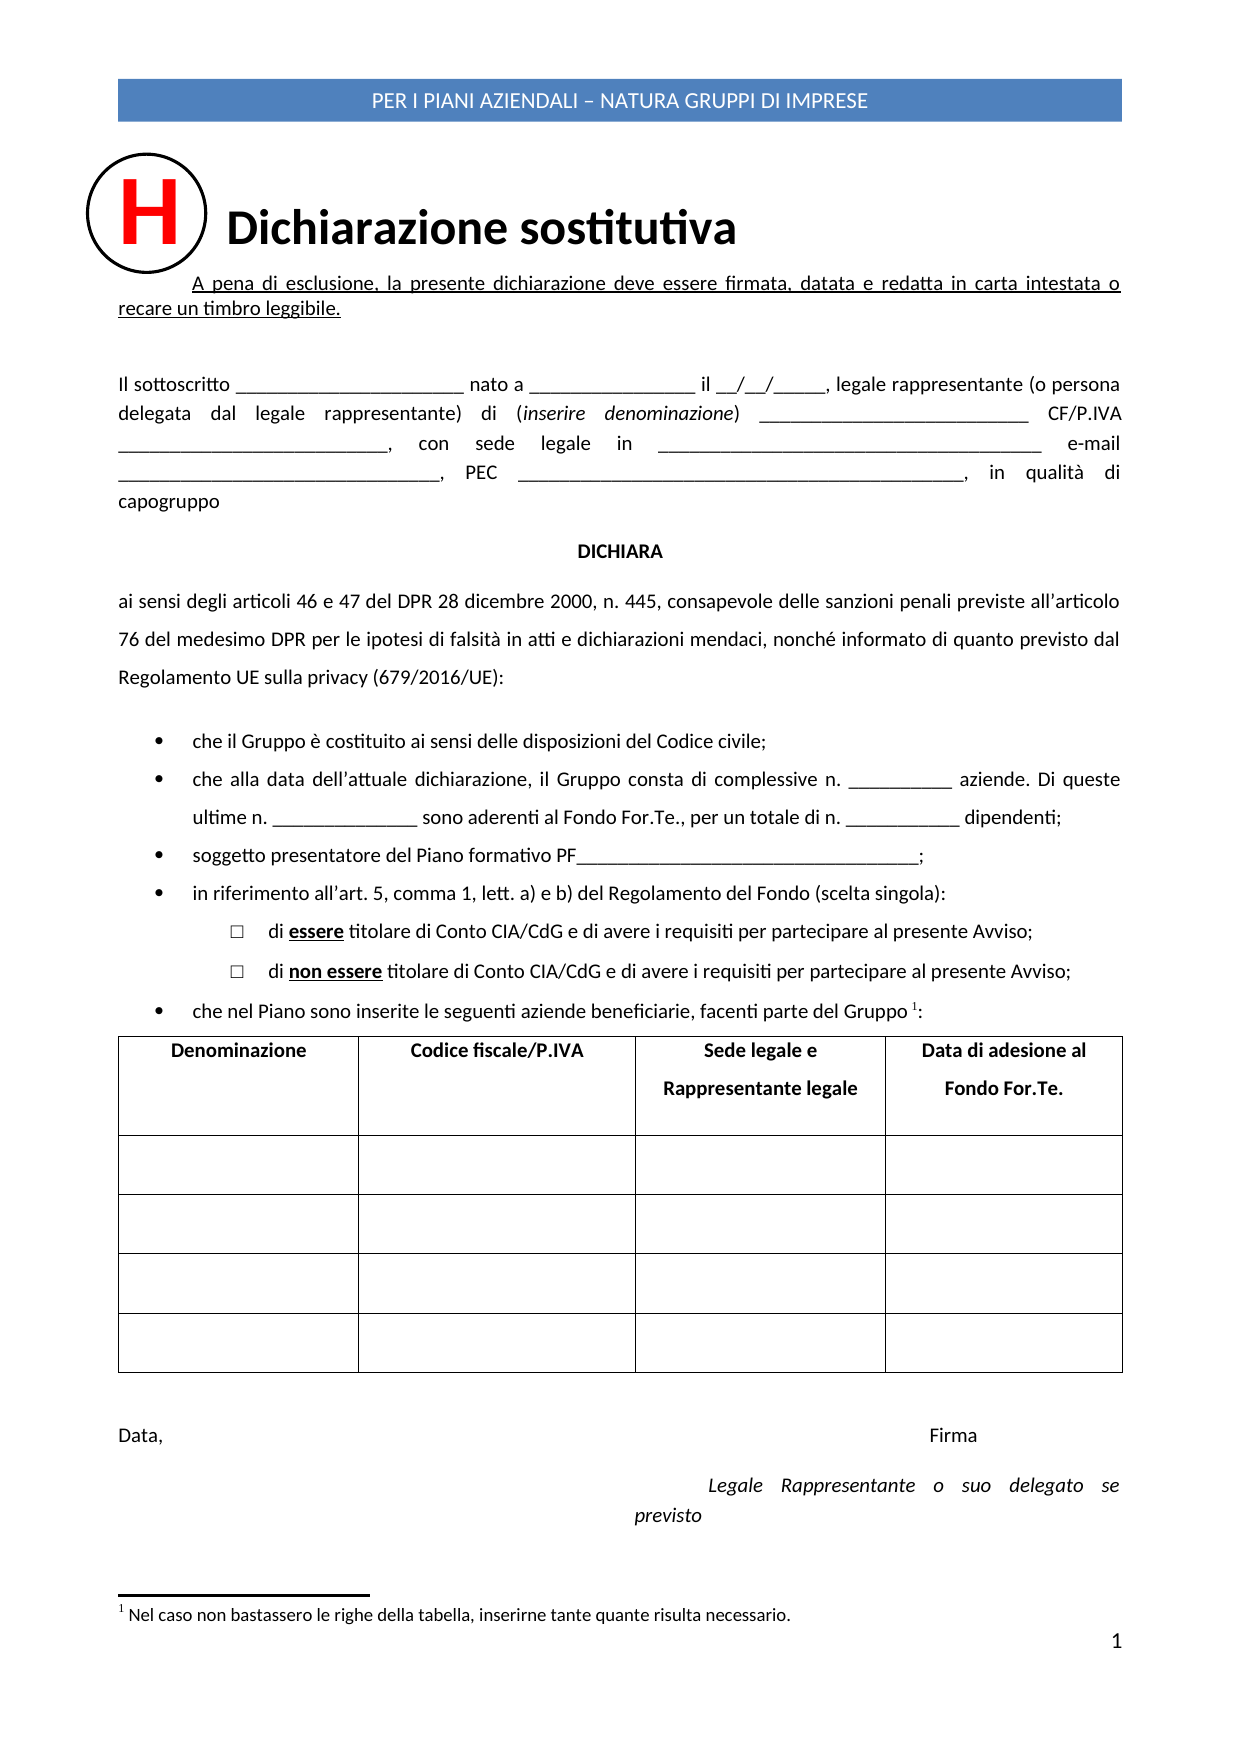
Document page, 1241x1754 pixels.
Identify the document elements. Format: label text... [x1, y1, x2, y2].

table_header Data di adesione al Fondo For.Te. [886, 1037, 1122, 1134]
table_cell [886, 1195, 1122, 1253]
text A pena di esclusione, la presente dichiarazione deve essere firmata, datata e redatta in carta intestata o recare un timbro leggibile. [118, 270, 1122, 321]
table_header Sede legale e Rappresentante legale [636, 1037, 885, 1134]
table_cell [636, 1195, 885, 1253]
table_cell [636, 1254, 885, 1312]
table_cell [119, 1254, 358, 1312]
table_cell [359, 1314, 635, 1372]
table_cell [886, 1254, 1122, 1312]
list soggetto presentatore del Piano formativo PF_________________________________; [155, 842, 1122, 868]
table_cell [119, 1136, 358, 1194]
table_header Denominazione [119, 1037, 358, 1134]
table_cell [886, 1136, 1122, 1194]
table_cell [359, 1136, 635, 1194]
table_cell [359, 1195, 635, 1253]
table_header Codice fiscale/P.IVA [359, 1037, 635, 1134]
text ai sensi degli articoli 46 e 47 del DPR 28 dicembre 2000, n. 445, consapevole delle sanzioni penali previste all’articolo 76 del medesimo DPR per le ipotesi di falsità in atti e dichiarazioni mendaci, nonché informato di quanto previsto dal Regolamento UE sulla privacy (679/2016/UE): [118, 588, 1122, 690]
list che il Gruppo è costituito ai sensi delle disposizioni del Codice civile; [155, 728, 1122, 753]
table_cell [119, 1314, 358, 1372]
list di non essere titolare di Conto CIA/CdG e di avere i requisiti per partecipare al presente Avviso; [231, 958, 1122, 985]
text Il sottoscritto ______________________ nato a ________________ il __/__/_____, legale rappresentante (o persona delegata dal legale rappresentante) di (inserire denominazione) __________________________ CF/P.IVA __________________________, con sede legale in _____________________________________ e-mail _______________________________, PEC ___________________________________________, in qualità di capogruppo [118, 371, 1122, 513]
table_cell [886, 1314, 1122, 1372]
table_cell [636, 1136, 885, 1194]
text Data, Firma [118, 1423, 1122, 1448]
list in riferimento all’art. 5, comma 1, lett. a) e b) del Regolamento del Fondo (scelta singola): [155, 880, 1122, 906]
list di essere titolare di Conto CIA/CdG e di avere i requisiti per partecipare al presente Avviso; [231, 918, 1122, 945]
text Legale Rappresentante o suo delegato se previsto [634, 1473, 1122, 1527]
table_cell [119, 1195, 358, 1253]
text DICHIARA [118, 538, 1122, 563]
table_cell [359, 1254, 635, 1312]
list che alla data dell’attuale dichiarazione, il Gruppo consta di complessive n. __________ aziende. Di queste ultime n. ______________ sono aderenti al Fondo For.Te., per un totale di n. ___________ dipendenti; [155, 766, 1122, 829]
table_cell [636, 1314, 885, 1372]
list che nel Piano sono inserite le seguenti aziende beneficiarie, facenti parte del Gruppo : [155, 998, 1122, 1023]
text H Dichiarazione sostitutiva [118, 148, 1122, 270]
